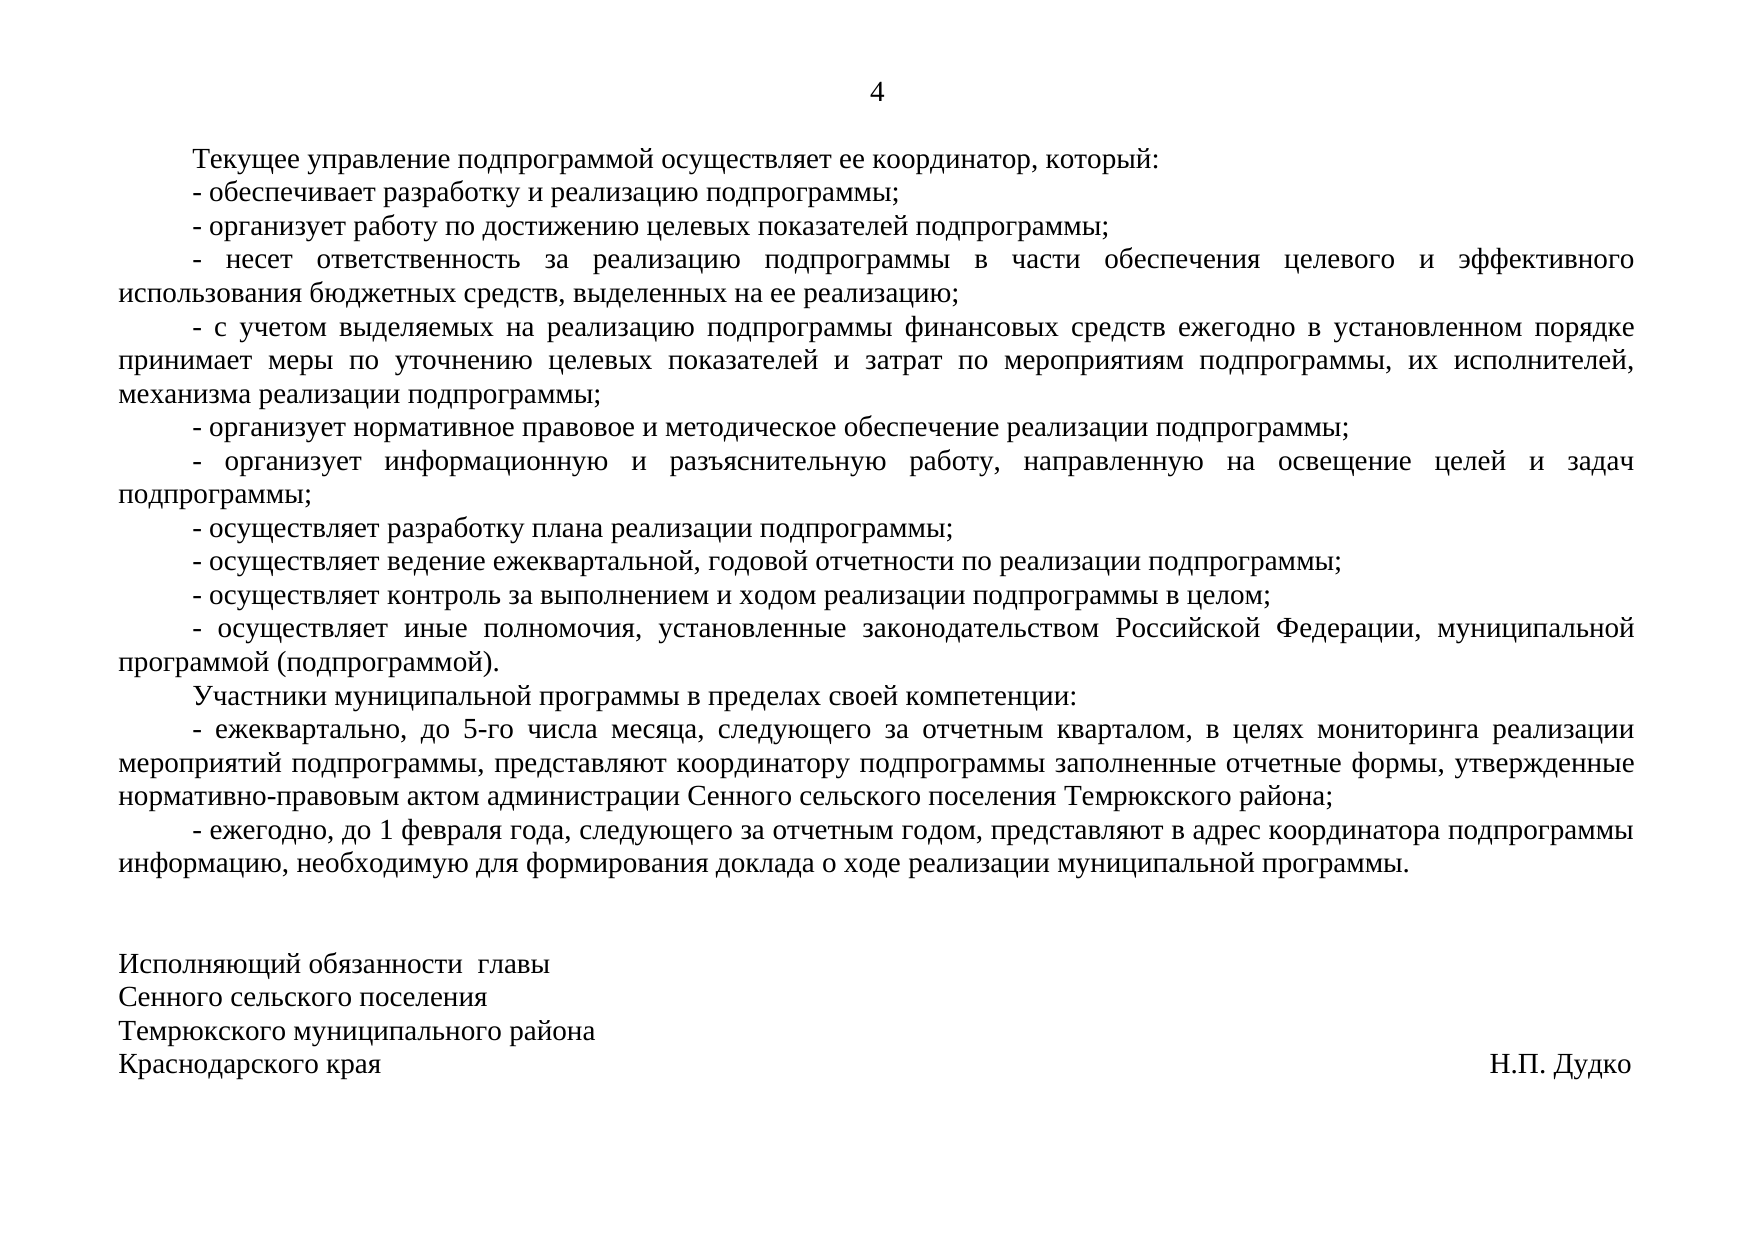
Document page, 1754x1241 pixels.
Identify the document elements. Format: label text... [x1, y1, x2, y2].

text Текущее управление подпрограммой осуществляет ее координатор, который: [118, 141, 1636, 174]
text - организует работу по достижению целевых показателей подпрограммы; [118, 208, 1636, 242]
text Краснодарского края Н.П. Дудко [118, 1047, 1636, 1080]
text - ежеквартально, до 5-го числа месяца, следующего за отчетным кварталом, в целях мониторинга реализации мероприятий подпрограммы, представляют координатору подпрограммы заполненные отчетные формы, утвержденные нормативно-правовым актом администрации Сенного сельского поселения Темрюкского района; [118, 711, 1636, 812]
text Участники муниципальной программы в пределах своей компетенции: [118, 678, 1636, 711]
text Сенного сельского поселения [118, 979, 1636, 1013]
text - осуществляет иные полномочия, установленные законодательством Российской Федерации, муниципальной программой (подпрограммой). [118, 611, 1636, 678]
text Темрюкского муниципального района [118, 1013, 1636, 1047]
text - организует нормативное правовое и методическое обеспечение реализации подпрограммы; [118, 409, 1636, 443]
text - организует информационную и разъяснительную работу, направленную на освещение целей и задач подпрограммы; [118, 443, 1636, 510]
text - несет ответственность за реализацию подпрограммы в части обеспечения целевого и эффективного использования бюджетных средств, выделенных на ее реализацию; [118, 242, 1636, 309]
text - с учетом выделяемых на реализацию подпрограммы финансовых средств ежегодно в установленном порядке принимает меры по уточнению целевых показателей и затрат по мероприятиям подпрограммы, их исполнителей, механизма реализации подпрограммы; [118, 309, 1636, 409]
text Исполняющий обязанности главы [118, 946, 1636, 979]
text - обеспечивает разработку и реализацию подпрограммы; [118, 174, 1636, 208]
text - осуществляет ведение ежеквартальной, годовой отчетности по реализации подпрограммы; [118, 543, 1636, 577]
text - осуществляет контроль за выполнением и ходом реализации подпрограммы в целом; [118, 577, 1636, 611]
text - осуществляет разработку плана реализации подпрограммы; [118, 510, 1636, 543]
text - ежегодно, до 1 февраля года, следующего за отчетным годом, представляют в адрес координатора подпрограммы информацию, необходимую для формирования доклада о ходе реализации муниципальной программы. [118, 812, 1636, 879]
